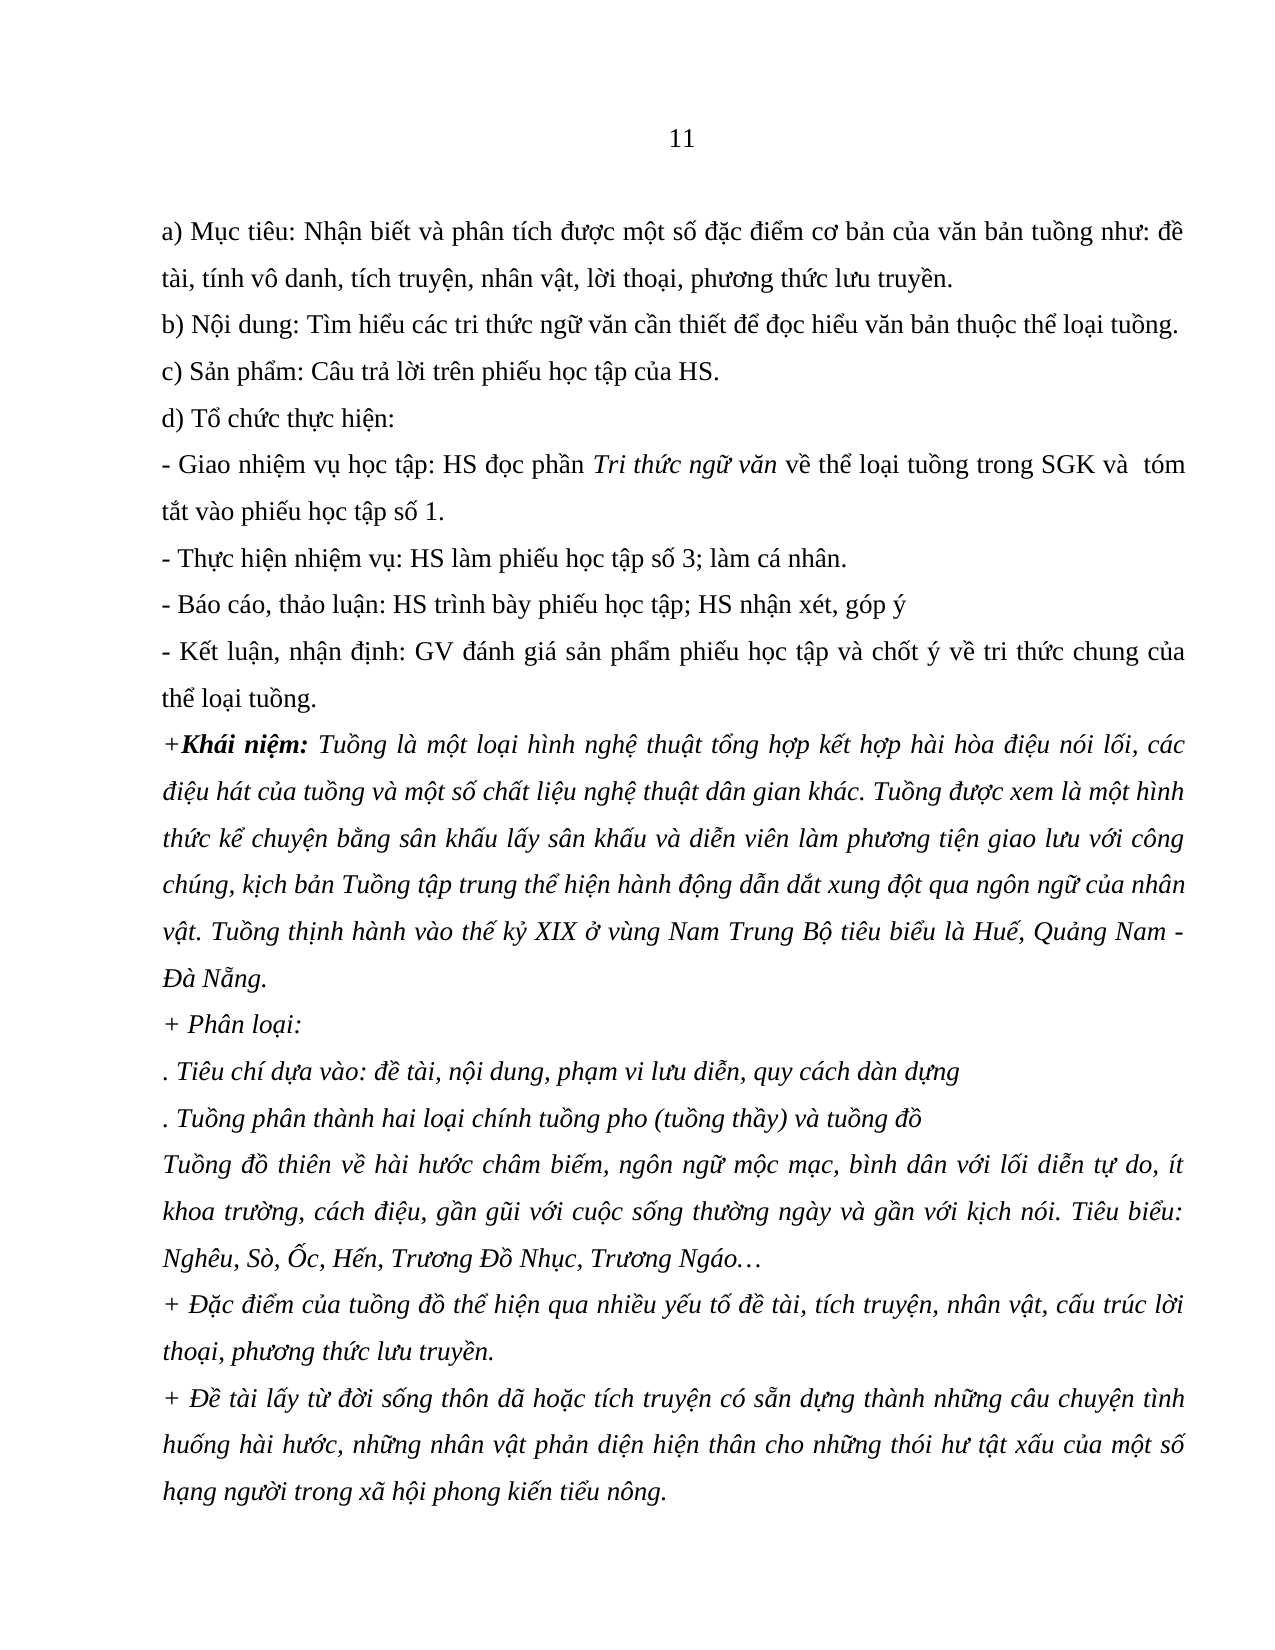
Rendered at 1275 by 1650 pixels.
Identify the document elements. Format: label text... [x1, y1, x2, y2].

text - Kết luận, nhận định: GV đánh giá sản phẩm phiếu học tập và chốt ý về tri thức chung của thể loại tuồng. [161, 635, 1186, 713]
text d) Tổ chức thực hiện: [161, 402, 1186, 433]
text + Đề tài lấy từ đời sống thôn dã hoặc tích truyện có sẵn dựng thành những câu chuyện tình huống hài hước, những nhân vật phản diện hiện thân cho những thói hư tật xấu của một số hạng người trong xã hội phong kiến tiểu nông. [162, 1382, 1186, 1506]
text + Đặc điểm của tuồng đồ thể hiện qua nhiều yếu tố đề tài, tích truyện, nhân vật, cấu trúc lời thoại, phương thức lưu truyền. [162, 1288, 1186, 1366]
text . Tiêu chí dựa vào: đề tài, nội dung, phạm vi lưu diễn, quy cách dàn dựng [162, 1055, 1186, 1086]
text - Báo cáo, thảo luận: HS trình bày phiếu học tập; HS nhận xét, góp ý [161, 588, 1186, 619]
text a) Mục tiêu: Nhận biết và phân tích được một số đặc điểm cơ bản của văn bản tuồng như: đề tài, tính vô danh, tích truyện, nhân vật, lời thoại, phương thức lưu truyền. [161, 215, 1186, 293]
text - Giao nhiệm vụ học tập: HS đọc phần Tri thức ngữ văn về thể loại tuồng trong SGK và tóm tắt vào phiếu học tập số 1. [161, 448, 1186, 526]
text + Phân loại: [162, 1008, 1186, 1039]
text b) Nội dung: Tìm hiểu các tri thức ngữ văn cần thiết để đọc hiểu văn bản thuộc thể loại tuồng. [161, 308, 1186, 339]
text - Thực hiện nhiệm vụ: HS làm phiếu học tập số 3; làm cá nhân. [161, 542, 1186, 573]
text c) Sản phẩm: Câu trả lời trên phiếu học tập của HS. [161, 355, 1186, 386]
text Tuồng đồ thiên về hài hước châm biếm, ngôn ngữ mộc mạc, bình dân với lối diễn tự do, ít khoa trường, cách điệu, gần gũi với cuộc sống thường ngày và gần với kịch nói. Tiêu biểu: Nghêu, Sò, Ốc, Hến, Trương Đồ Nhục, Trương Ngáo… [162, 1148, 1186, 1273]
text +Khái niệm: Tuồng là một loại hình nghệ thuật tổng hợp kết hợp hài hòa điệu nói lối, các điệu hát của tuồng và một số chất liệu nghệ thuật dân gian khác. Tuồng được xem là một hình thức kể chuyện bằng sân khấu lấy sân khấu và diễn viên làm phương tiện giao lưu với công chúng, kịch bản Tuồng tập trung thể hiện hành động dẫn dắt xung đột qua ngôn ngữ của nhân vật. Tuồng thịnh hành vào thế kỷ XIX ở vùng Nam Trung Bộ tiêu biểu là Huế, Quảng Nam - Đà Nẵng. [162, 728, 1186, 993]
text . Tuồng phân thành hai loại chính tuồng pho (tuồng thầy) và tuồng đồ [162, 1102, 1186, 1133]
